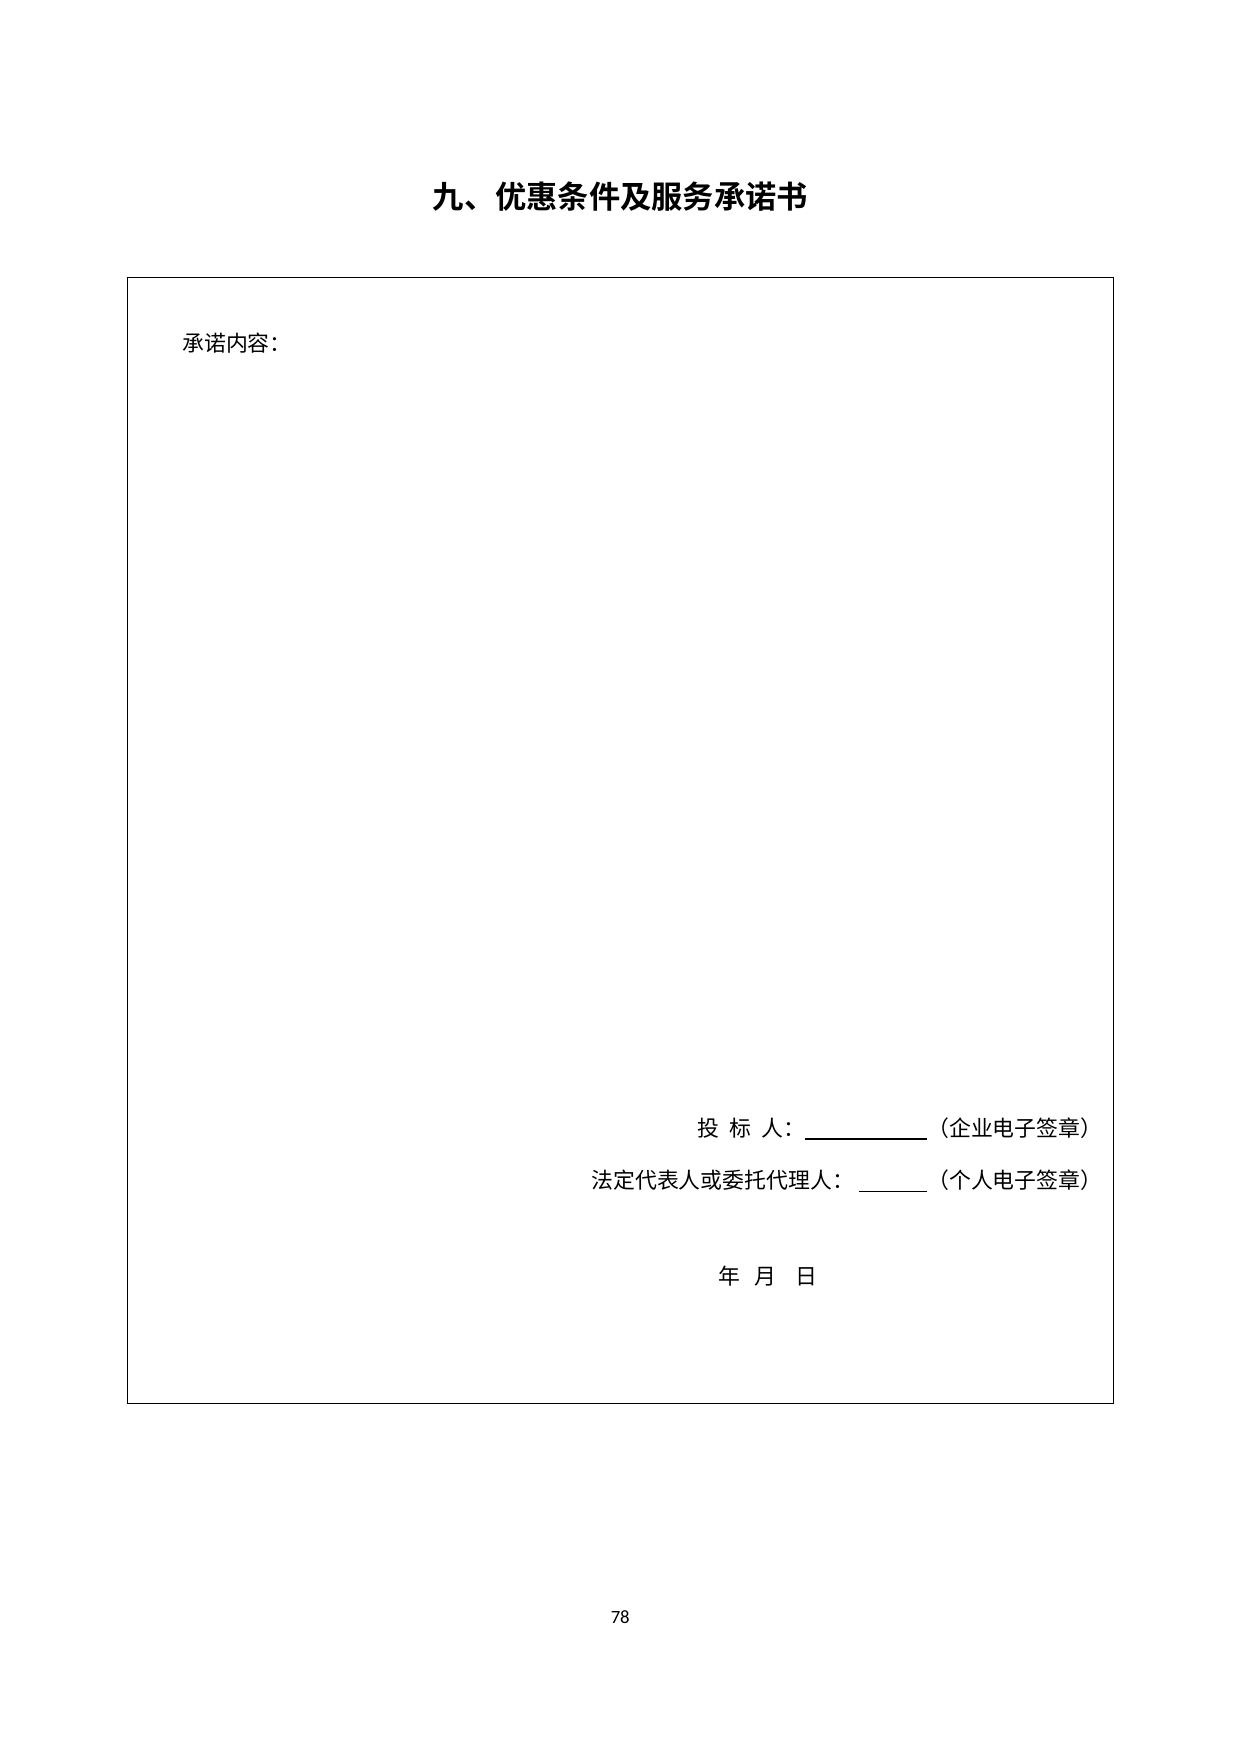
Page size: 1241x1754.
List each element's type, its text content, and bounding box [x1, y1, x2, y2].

table_header 承诺内容： 投 标 人： （企业电子签章） 法定代表人或委托代理人： （个人电子签章） 年 月 日 [128, 278, 1113, 1403]
text 九、优惠条件及服务承诺书 [187, 162, 1053, 227]
